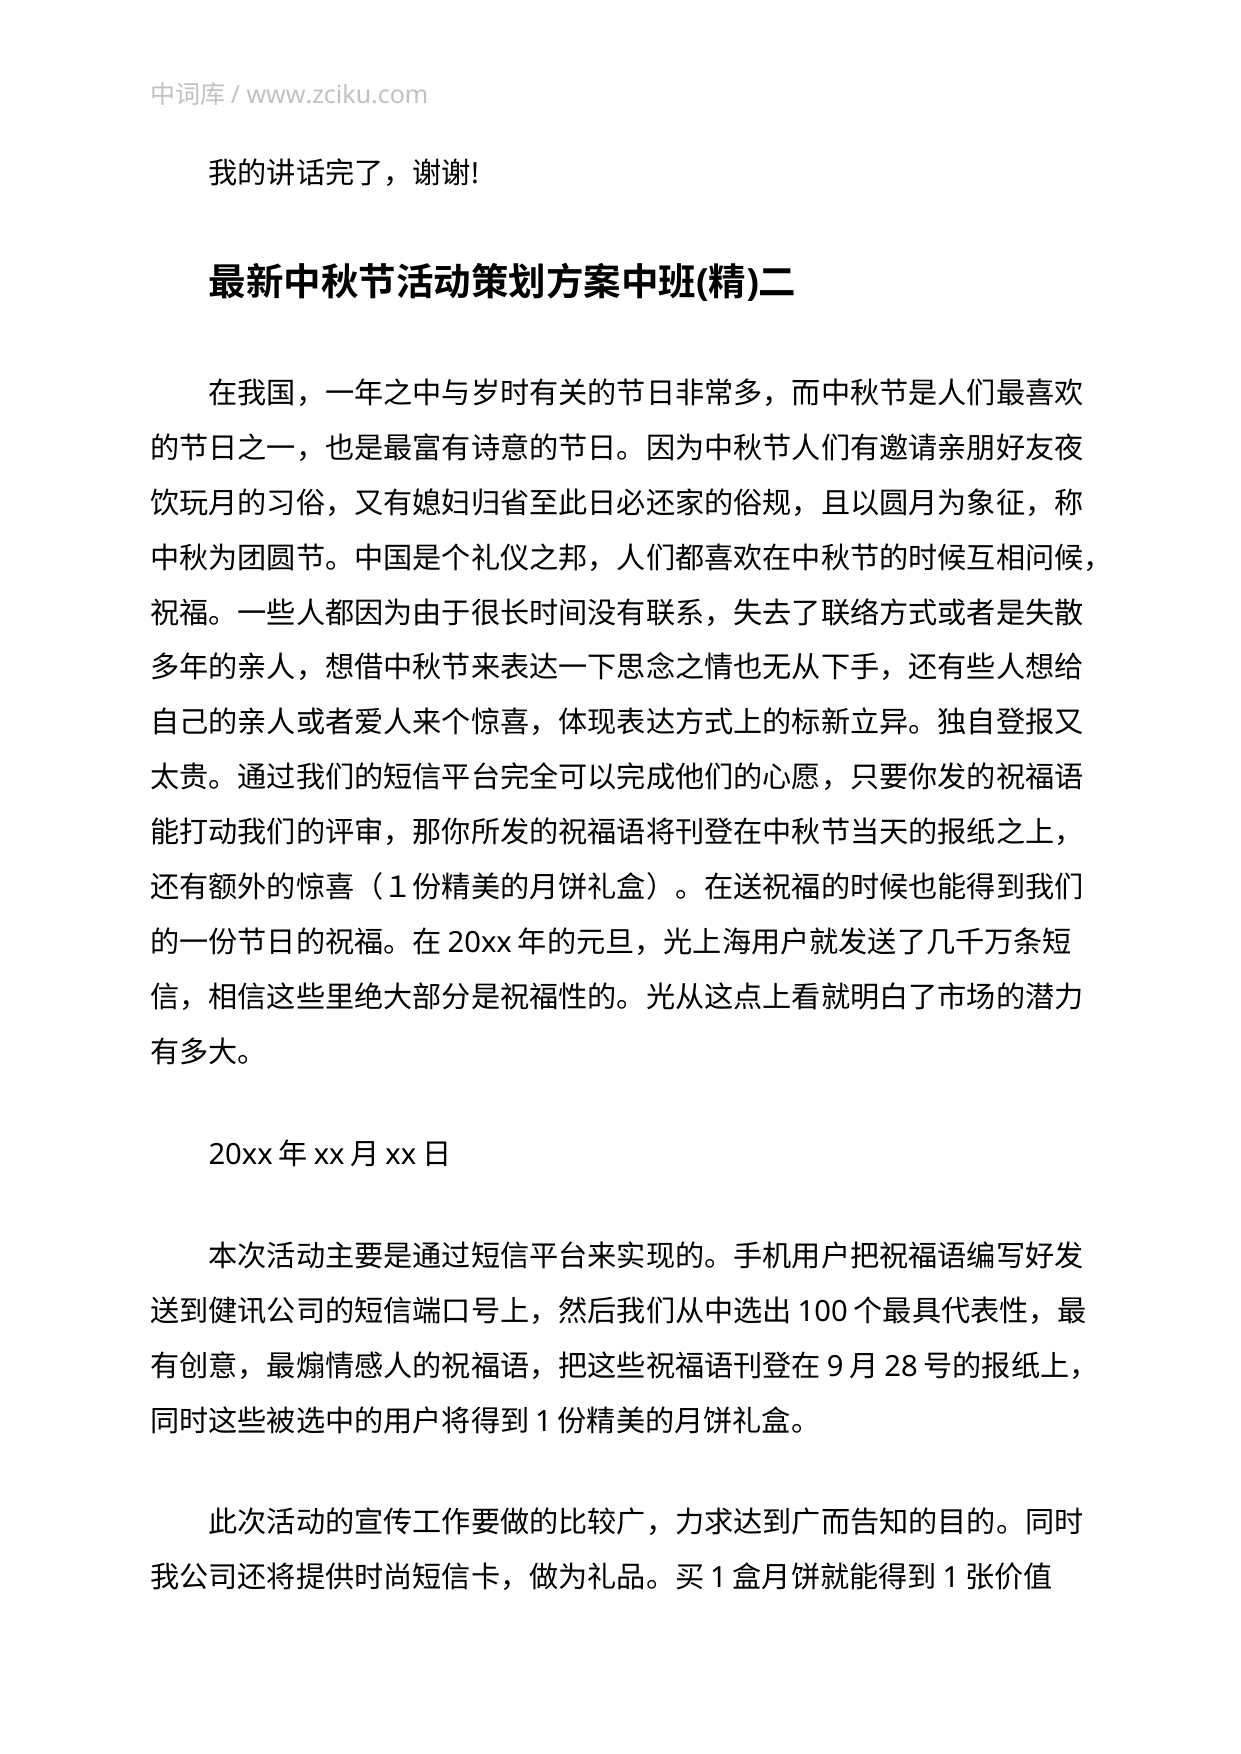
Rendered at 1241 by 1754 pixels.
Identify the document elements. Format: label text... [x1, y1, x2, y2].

text 我的讲话完了，谢谢! [150, 150, 1090, 192]
text 本次活动主要是通过短信平台来实现的。手机用户把祝福语编写好发送到健讯公司的短信端口号上，然后我们从中选出100个最具代表性，最有创意，最煽情感人的祝福语，把这些祝福语刊登在9月28号的报纸上，同时这些被选中的用户将得到1份精美的月饼礼盒。 [150, 1232, 1090, 1439]
text 最新中秋节活动策划方案中班(精)二 [150, 252, 1090, 306]
text 20xx年xx月xx日 [150, 1130, 1090, 1173]
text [150, 1499, 1090, 1596]
text 在我国，一年之中与岁时有关的节日非常多，而中秋节是人们最喜欢的节日之一，也是最富有诗意的节日。因为中秋节人们有邀请亲朋好友夜饮玩月的习俗，又有媳妇归省至此日必还家的俗规，且以圆月为象征，称中秋为团圆节。中国是个礼仪之邦，人们都喜欢在中秋节的时候互相问候，祝福。一些人都因为由于很长时间没有联系，失去了联络方式或者是失散多年的亲人，想借中秋节来表达一下思念之情也无从下手，还有些人想给自己的亲人或者爱人来个惊喜，体现表达方式上的标新立异。独自登报又太贵。通过我们的短信平台完全可以完成他们的心愿，只要你发的祝福语能打动我们的评审，那你所发的祝福语将刊登在中秋节当天的报纸之上，还有额外的惊喜（１份精美的月饼礼盒）。在送祝福的时候也能得到我们的一份节日的祝福。在20xx年的元旦，光上海用户就发送了几千万条短信，相信这些里绝大部分是祝福性的。光从这点上看就明白了市场的潜力有多大。 [150, 369, 1090, 1071]
